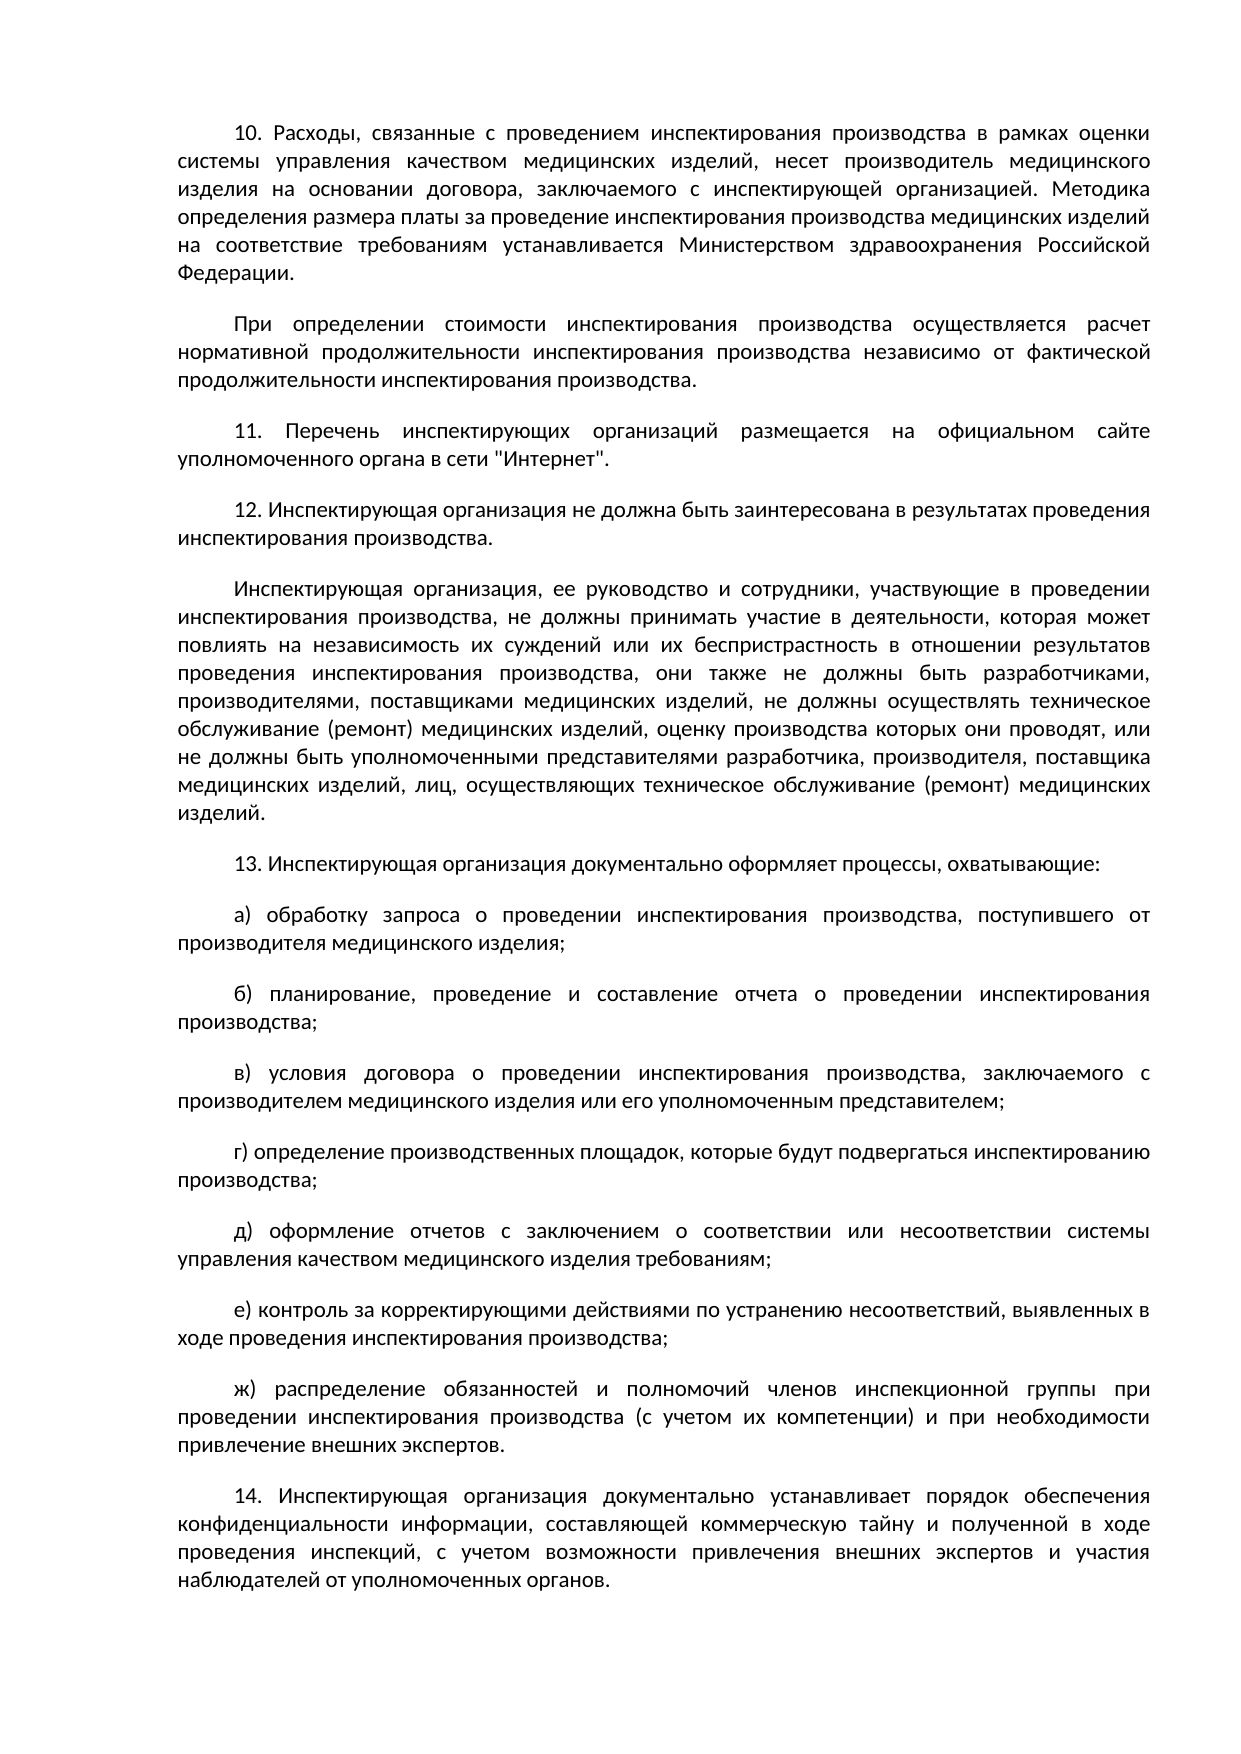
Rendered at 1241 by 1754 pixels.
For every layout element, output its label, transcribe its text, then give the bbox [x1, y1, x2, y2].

text 10. Расходы, связанные с проведением инспектирования производства в рамках оценки системы управления качеством медицинских изделий, несет производитель медицинского изделия на основании договора, заключаемого с инспектирующей организацией. Методика определения размера платы за проведение инспектирования производства медицинских изделий на соответствие требованиям устанавливается Министерством здравоохранения Российской Федерации. [177, 118, 1152, 286]
text б) планирование, проведение и составление отчета о проведении инспектирования производства; [177, 979, 1152, 1035]
text 11. Перечень инспектирующих организаций размещается на официальном сайте уполномоченного органа в сети "Интернет". [177, 416, 1152, 472]
text г) определение производственных площадок, которые будут подвергаться инспектированию производства; [177, 1137, 1152, 1193]
text ж) распределение обязанностей и полномочий членов инспекционной группы при проведении инспектирования производства (с учетом их компетенции) и при необходимости привлечение внешних экспертов. [177, 1374, 1152, 1458]
text 13. Инспектирующая организация документально оформляет процессы, охватывающие: [177, 849, 1152, 877]
text е) контроль за корректирующими действиями по устранению несоответствий, выявленных в ходе проведения инспектирования производства; [177, 1295, 1152, 1351]
text 12. Инспектирующая организация не должна быть заинтересована в результатах проведения инспектирования производства. [177, 495, 1152, 551]
text Инспектирующая организация, ее руководство и сотрудники, участвующие в проведении инспектирования производства, не должны принимать участие в деятельности, которая может повлиять на независимость их суждений или их беспристрастность в отношении результатов проведения инспектирования производства, они также не должны быть разработчиками, производителями, поставщиками медицинских изделий, не должны осуществлять техническое обслуживание (ремонт) медицинских изделий, оценку производства которых они проводят, или не должны быть уполномоченными представителями разработчика, производителя, поставщика медицинских изделий, лиц, осуществляющих техническое обслуживание (ремонт) медицинских изделий. [177, 574, 1152, 826]
text а) обработку запроса о проведении инспектирования производства, поступившего от производителя медицинского изделия; [177, 900, 1152, 956]
text 14. Инспектирующая организация документально устанавливает порядок обеспечения конфиденциальности информации, составляющей коммерческую тайну и полученной в ходе проведения инспекций, с учетом возможности привлечения внешних экспертов и участия наблюдателей от уполномоченных органов. [177, 1481, 1152, 1593]
text в) условия договора о проведении инспектирования производства, заключаемого с производителем медицинского изделия или его уполномоченным представителем; [177, 1058, 1152, 1114]
text При определении стоимости инспектирования производства осуществляется расчет нормативной продолжительности инспектирования производства независимо от фактической продолжительности инспектирования производства. [177, 309, 1152, 393]
text д) оформление отчетов с заключением о соответствии или несоответствии системы управления качеством медицинского изделия требованиям; [177, 1216, 1152, 1272]
